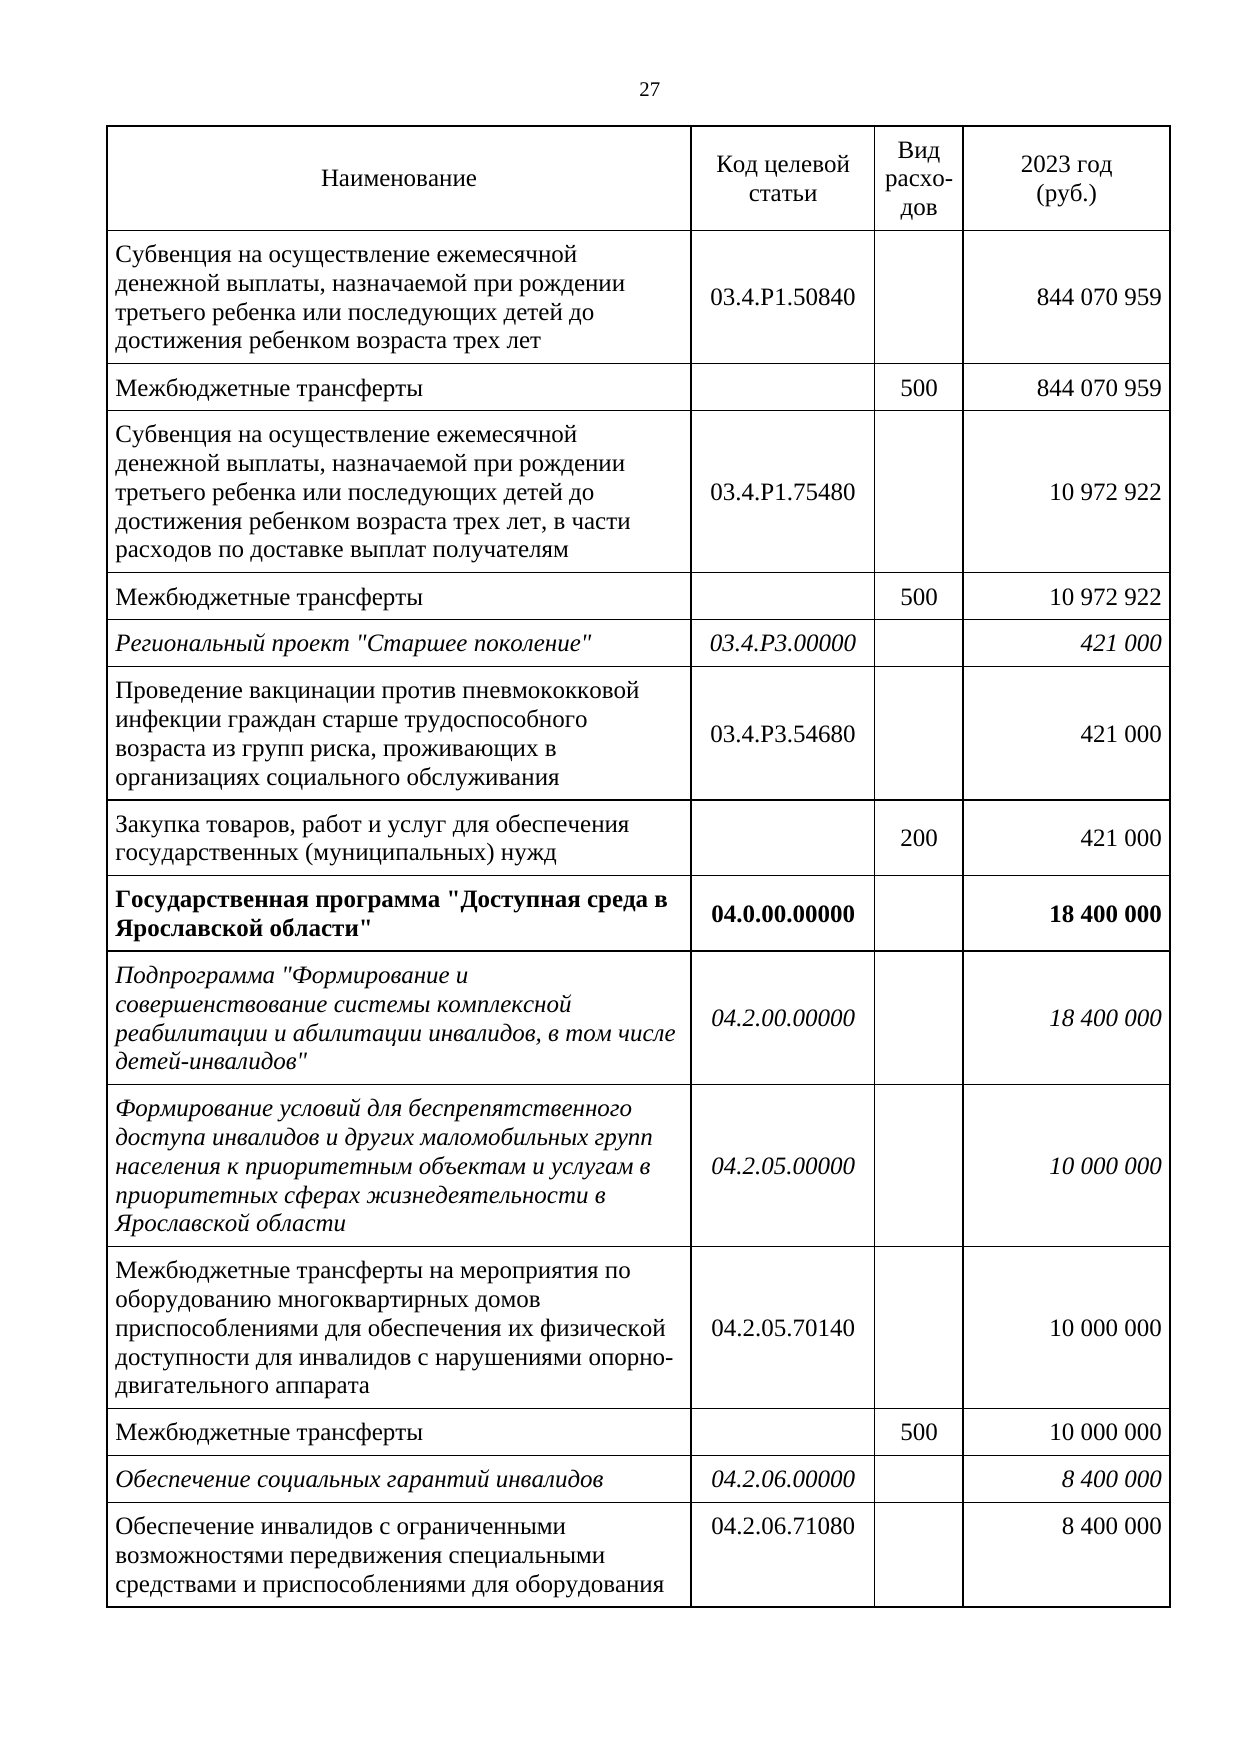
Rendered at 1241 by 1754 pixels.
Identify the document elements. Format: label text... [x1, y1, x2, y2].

table_cell 04.2.06.71080 [692, 1503, 874, 1606]
table_cell [875, 1503, 962, 1606]
table_cell Межбюджетные трансферты [108, 364, 690, 410]
table_cell [692, 801, 874, 874]
table_header [964, 127, 1169, 229]
table_cell Подпрограмма "Формирование и совершенствование системы комплексной реабилитации и абилитации инвалидов, в том числе детей-инвалидов" [108, 952, 690, 1083]
table_cell Государственная программа "Доступная среда в Ярославской области" [108, 876, 690, 950]
table_cell 844 070 959 [964, 364, 1169, 410]
table_cell 500 [875, 364, 962, 410]
table_cell 500 [875, 573, 962, 619]
table_cell 10 000 000 [964, 1085, 1169, 1246]
table_cell [875, 876, 962, 950]
table_cell 844 070 959 [964, 231, 1169, 363]
table_cell [875, 952, 962, 1083]
table_cell 03.4.P3.00000 [692, 620, 874, 666]
table_cell 04.2.05.00000 [692, 1085, 874, 1246]
table_header [875, 127, 962, 229]
table_cell 8 400 000 [964, 1503, 1169, 1606]
table_cell 04.2.06.00000 [692, 1456, 874, 1501]
table_cell [875, 620, 962, 666]
table_cell Межбюджетные трансферты [108, 573, 690, 619]
table_cell Межбюджетные трансферты на мероприятия по оборудованию многоквартирных домов приспособлениями для обеспечения их физической доступности для инвалидов с нарушениями опорно-двигательного аппарата [108, 1247, 690, 1407]
table_cell 500 [875, 1409, 962, 1454]
table_cell Региональный проект "Старшее поколение" [108, 620, 690, 666]
table_cell [875, 667, 962, 799]
table_cell [692, 573, 874, 619]
table_cell 10 972 922 [964, 411, 1169, 572]
table_cell 18 400 000 [964, 952, 1169, 1083]
table_cell Формирование условий для беспрепятственного доступа инвалидов и других маломобильных групп населения к приоритетным объектам и услугам в приоритетных сферах жизнедеятельности в Ярославской области [108, 1085, 690, 1246]
table_cell Обеспечение социальных гарантий инвалидов [108, 1456, 690, 1501]
table_cell 03.4.P1.50840 [692, 231, 874, 363]
table_cell 10 000 000 [964, 1247, 1169, 1407]
table_cell [692, 364, 874, 410]
table_cell Субвенция на осуществление ежемесячной денежной выплаты, назначаемой при рождении третьего ребенка или последующих детей до достижения ребенком возраста трех лет [108, 231, 690, 363]
table_cell 8 400 000 [964, 1456, 1169, 1501]
table_cell 10 000 000 [964, 1409, 1169, 1454]
table_cell 03.4.P1.75480 [692, 411, 874, 572]
table_header [108, 127, 690, 229]
table_cell 18 400 000 [964, 876, 1169, 950]
table_cell 421 000 [964, 801, 1169, 874]
table_cell Субвенция на осуществление ежемесячной денежной выплаты, назначаемой при рождении третьего ребенка или последующих детей до достижения ребенком возраста трех лет, в части расходов по доставке выплат получателям [108, 411, 690, 572]
table_cell [875, 1247, 962, 1407]
table_cell 03.4.P3.54680 [692, 667, 874, 799]
table_cell Закупка товаров, работ и услуг для обеспечения государственных (муниципальных) нужд [108, 801, 690, 874]
table_cell 421 000 [964, 620, 1169, 666]
table_cell [875, 411, 962, 572]
table_cell 04.0.00.00000 [692, 876, 874, 950]
table_cell [875, 1456, 962, 1501]
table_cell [108, 1503, 690, 1606]
table_cell 421 000 [964, 667, 1169, 799]
table_cell 04.2.05.70140 [692, 1247, 874, 1407]
table_cell [875, 231, 962, 363]
table_cell Проведение вакцинации против пневмококковой инфекции граждан старше трудоспособного возраста из групп риска, проживающих в организациях социального обслуживания [108, 667, 690, 799]
table_cell 04.2.00.00000 [692, 952, 874, 1083]
table_cell [692, 1409, 874, 1454]
table_header [692, 127, 874, 229]
table_cell Межбюджетные трансферты [108, 1409, 690, 1454]
table_cell 200 [875, 801, 962, 874]
table_cell 10 972 922 [964, 573, 1169, 619]
table_cell [875, 1085, 962, 1246]
